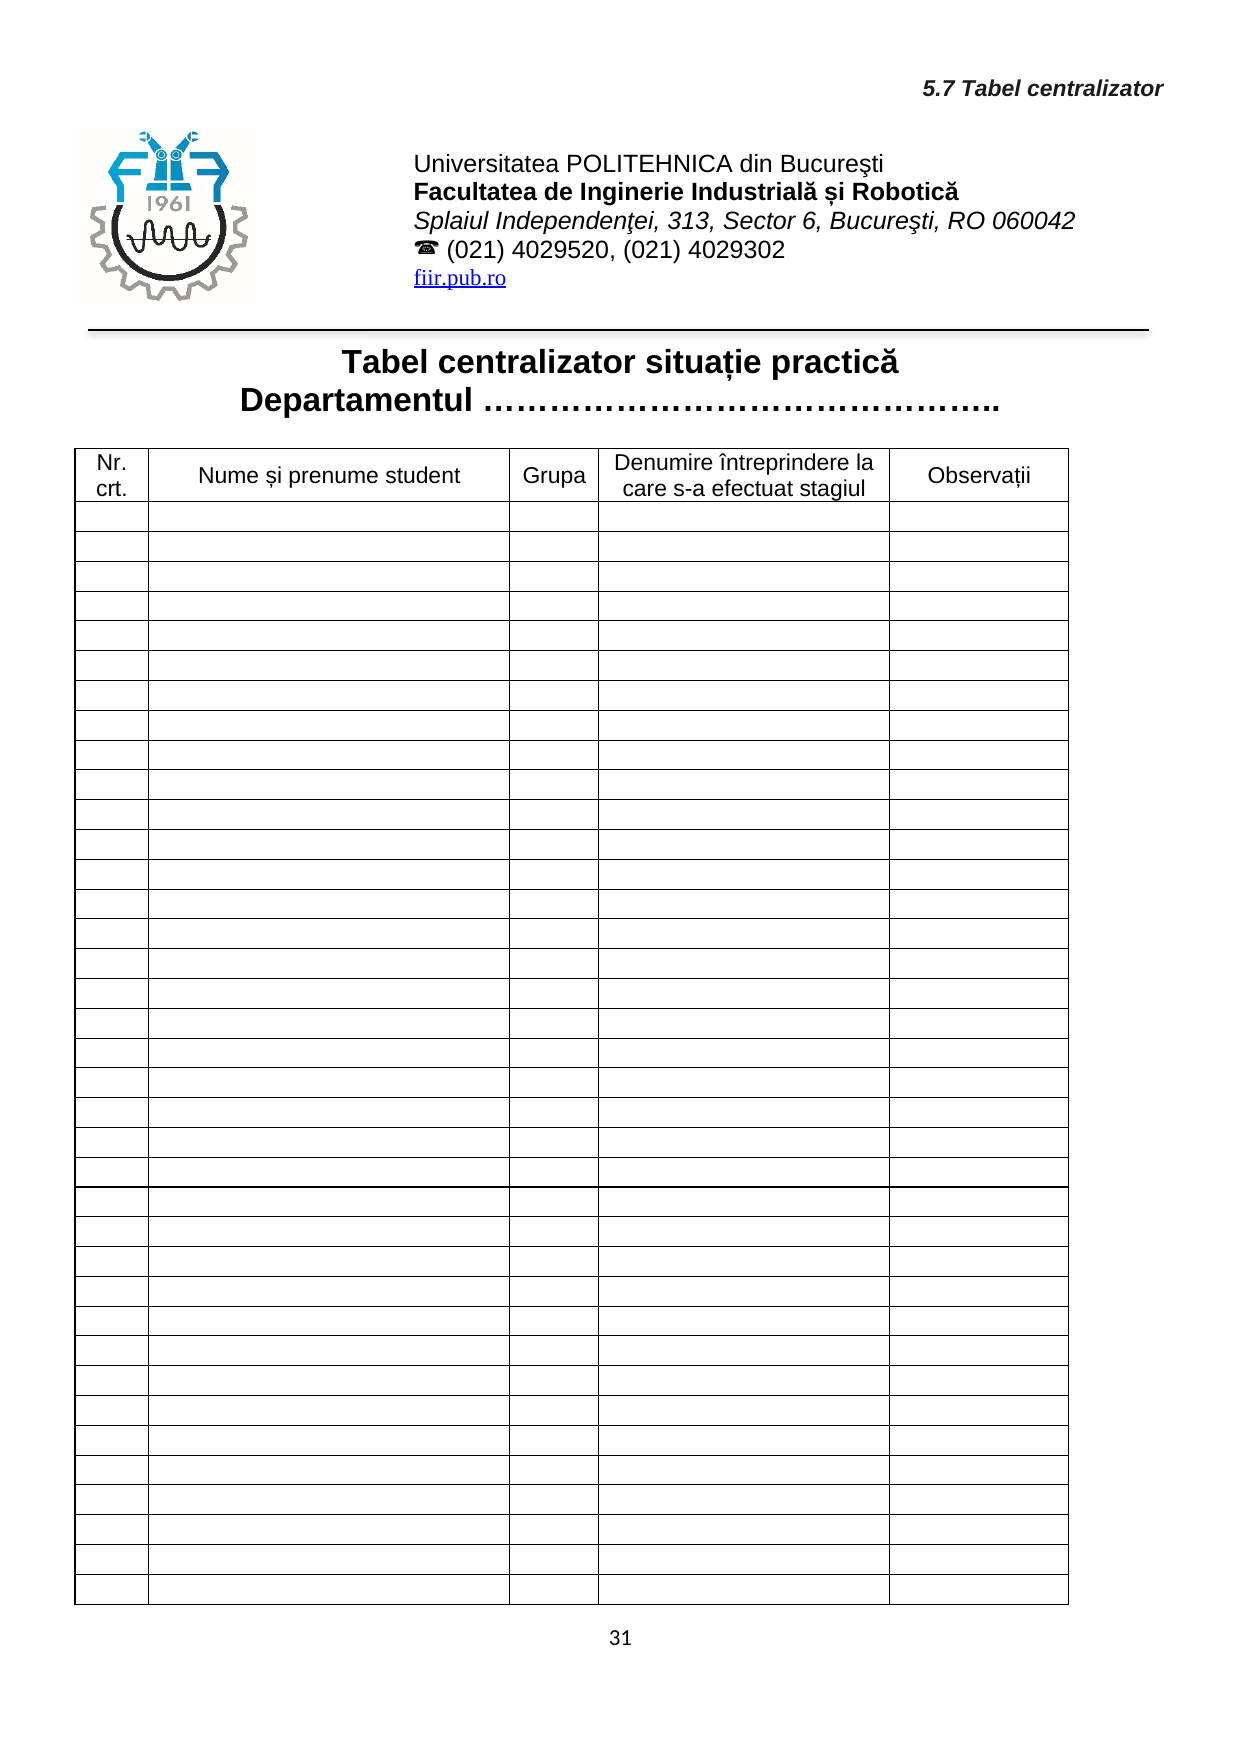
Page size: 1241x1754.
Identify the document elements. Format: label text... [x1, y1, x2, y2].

table_cell [510, 1366, 598, 1395]
table_cell [890, 1307, 1068, 1335]
table_cell [599, 1545, 889, 1574]
table_cell [599, 1575, 889, 1603]
table_cell [599, 979, 889, 1008]
table_cell [890, 1068, 1068, 1097]
table_cell [76, 1039, 148, 1067]
table_cell [890, 1485, 1068, 1514]
table_cell [149, 1396, 509, 1425]
table_cell [890, 1039, 1068, 1067]
table_cell [76, 741, 148, 769]
table_cell [599, 621, 889, 650]
table_cell [149, 890, 509, 918]
table_cell [149, 711, 509, 739]
table_cell [510, 1277, 598, 1306]
table_cell [510, 770, 598, 799]
table_cell [599, 651, 889, 680]
table_cell [510, 711, 598, 739]
table_cell [149, 1575, 509, 1603]
table_cell [890, 1009, 1068, 1037]
table_cell [510, 502, 598, 531]
table_cell [510, 651, 598, 680]
table_cell [76, 621, 148, 650]
table_header Nr. crt. [76, 449, 148, 501]
table_cell [599, 1217, 889, 1246]
table_cell [76, 1336, 148, 1365]
table_cell [890, 890, 1068, 918]
table_cell [890, 741, 1068, 769]
table_cell [599, 562, 889, 591]
table_cell [76, 1366, 148, 1395]
table_cell [510, 532, 598, 561]
table_cell [510, 621, 598, 650]
table_cell [510, 592, 598, 620]
table_cell [149, 1098, 509, 1127]
table_cell [149, 1009, 509, 1037]
table_cell [599, 1009, 889, 1037]
table_cell [890, 502, 1068, 531]
table_cell [890, 1515, 1068, 1544]
table_cell [890, 651, 1068, 680]
table_cell [149, 1336, 509, 1365]
table_cell [510, 1485, 598, 1514]
table_cell [149, 532, 509, 561]
table_cell [510, 1515, 598, 1544]
table_cell [599, 1515, 889, 1544]
table_cell [599, 711, 889, 739]
table_cell [599, 1366, 889, 1395]
table_cell [599, 919, 889, 948]
table_cell [510, 1217, 598, 1246]
table_cell [599, 502, 889, 531]
table_cell [76, 1396, 148, 1425]
table_cell [510, 562, 598, 591]
table_cell [76, 532, 148, 561]
table_cell [149, 949, 509, 978]
text Departamentul ……………………………………….. [75, 380, 1165, 419]
table_cell [76, 1009, 148, 1037]
table_cell [149, 1366, 509, 1395]
table_cell [76, 1277, 148, 1306]
table_cell [890, 1366, 1068, 1395]
table_cell [890, 919, 1068, 948]
table_cell [510, 1307, 598, 1335]
table_header Nume și prenume student [149, 449, 509, 501]
table_cell [76, 770, 148, 799]
table_cell [599, 1456, 889, 1484]
table_cell [149, 621, 509, 650]
table_cell [510, 1545, 598, 1574]
table_cell [149, 1128, 509, 1157]
table_cell [510, 1396, 598, 1425]
table_cell [890, 860, 1068, 888]
table_cell [890, 1396, 1068, 1425]
table_cell [599, 1426, 889, 1454]
table_cell [149, 1217, 509, 1246]
table_cell [599, 532, 889, 561]
table_cell [149, 1247, 509, 1276]
table_cell [890, 1336, 1068, 1365]
table_cell [149, 741, 509, 769]
table_cell [890, 1426, 1068, 1454]
table_cell [510, 919, 598, 948]
table_cell [76, 1188, 148, 1216]
table_cell [149, 562, 509, 591]
table_cell [149, 1426, 509, 1454]
table_cell [890, 1277, 1068, 1306]
table_cell [149, 1039, 509, 1067]
table_cell [510, 1009, 598, 1037]
table_cell [510, 1456, 598, 1484]
table_cell [890, 1456, 1068, 1484]
table_cell [599, 1188, 889, 1216]
table_cell [599, 770, 889, 799]
table_cell [76, 1247, 148, 1276]
table_cell [890, 979, 1068, 1008]
table_cell [599, 1158, 889, 1186]
picture [75, 130, 257, 304]
table_cell [890, 1158, 1068, 1186]
table_cell [76, 919, 148, 948]
table_cell [599, 592, 889, 620]
table_cell [510, 949, 598, 978]
table_cell [149, 1188, 509, 1216]
table_cell [599, 1307, 889, 1335]
table_cell [76, 562, 148, 591]
table_cell [510, 860, 598, 888]
table_cell [76, 1128, 148, 1157]
table_cell [149, 502, 509, 531]
table_cell [599, 1396, 889, 1425]
table_cell [510, 800, 598, 829]
table_cell [599, 741, 889, 769]
table_cell [76, 1217, 148, 1246]
table_cell [76, 1068, 148, 1097]
table_cell [76, 949, 148, 978]
table_cell [510, 1039, 598, 1067]
table_cell [599, 1128, 889, 1157]
table_cell [890, 1545, 1068, 1574]
table_cell [149, 1307, 509, 1335]
table_cell [890, 621, 1068, 650]
table_cell [890, 770, 1068, 799]
table_cell [510, 1128, 598, 1157]
table_cell [510, 1188, 598, 1216]
table_cell [149, 1545, 509, 1574]
table_header Grupa [510, 449, 598, 501]
table_cell [510, 1158, 598, 1186]
table_cell [890, 681, 1068, 710]
table_cell [599, 1068, 889, 1097]
table_cell [149, 1277, 509, 1306]
table_header Universitatea POLITEHNICA din Bucureşti Facultatea de Inginerie Industrială și Robotică Splaiul Independenţei, 313, Sector 6, Bucureşti, RO 060042 (021) 4029520, (021) 4029302 fiir.pub.ro [402, 149, 1152, 302]
table_cell [76, 1307, 148, 1335]
table_cell [599, 800, 889, 829]
table_cell [599, 949, 889, 978]
table_cell [76, 1575, 148, 1603]
table_cell [890, 1098, 1068, 1127]
table_cell [76, 830, 148, 859]
table_cell [510, 1098, 598, 1127]
table_cell [510, 1068, 598, 1097]
table_cell [599, 830, 889, 859]
table_cell [76, 890, 148, 918]
table_cell [76, 711, 148, 739]
table_cell [76, 681, 148, 710]
table_cell [76, 1485, 148, 1514]
table_cell [890, 1188, 1068, 1216]
table_cell [149, 1158, 509, 1186]
table_cell [890, 1575, 1068, 1603]
table_cell [149, 681, 509, 710]
table_cell [149, 651, 509, 680]
table_cell [599, 681, 889, 710]
table_cell [510, 1247, 598, 1276]
table_cell [890, 532, 1068, 561]
table_cell [890, 1217, 1068, 1246]
table_cell [510, 890, 598, 918]
table_cell [149, 979, 509, 1008]
table_cell [149, 1485, 509, 1514]
table_cell [599, 1098, 889, 1127]
table_cell [599, 1336, 889, 1365]
table_cell [890, 830, 1068, 859]
table_cell [890, 592, 1068, 620]
table_cell [599, 860, 889, 888]
table_cell [76, 860, 148, 888]
subtitle 5.7 Tabel centralizator [75, 75, 1165, 101]
table_cell [599, 1247, 889, 1276]
table_cell [890, 949, 1068, 978]
text Tabel centralizator situație practică [75, 342, 1165, 380]
table_cell [890, 1247, 1068, 1276]
table_cell [890, 711, 1068, 739]
table_cell [76, 592, 148, 620]
table_cell [510, 979, 598, 1008]
table_cell [76, 502, 148, 531]
table_cell [76, 651, 148, 680]
table_cell [76, 1426, 148, 1454]
table_cell [149, 919, 509, 948]
table_cell [890, 1128, 1068, 1157]
table_header Denumire întreprindere la care s-a efectuat stagiul [599, 449, 889, 501]
table_cell [149, 1068, 509, 1097]
table_cell [76, 1515, 148, 1544]
table_cell [76, 1158, 148, 1186]
table_cell [149, 860, 509, 888]
table_cell [890, 562, 1068, 591]
table_cell [599, 1039, 889, 1067]
table_header Observații [890, 449, 1068, 501]
table_cell [149, 800, 509, 829]
table_cell [599, 1485, 889, 1514]
table_cell [76, 1456, 148, 1484]
table_cell [510, 1336, 598, 1365]
table_cell [890, 800, 1068, 829]
table_cell [510, 830, 598, 859]
table_cell [599, 1277, 889, 1306]
table_cell [76, 979, 148, 1008]
table_cell [510, 1426, 598, 1454]
table_cell [149, 770, 509, 799]
table_cell [76, 800, 148, 829]
table_cell [149, 1456, 509, 1484]
table_cell [599, 890, 889, 918]
table_cell [149, 592, 509, 620]
table_cell [76, 1545, 148, 1574]
table_cell [76, 1098, 148, 1127]
table_cell [149, 1515, 509, 1544]
table_cell [510, 681, 598, 710]
table_cell [149, 830, 509, 859]
table_cell [510, 741, 598, 769]
table_cell [510, 1575, 598, 1603]
